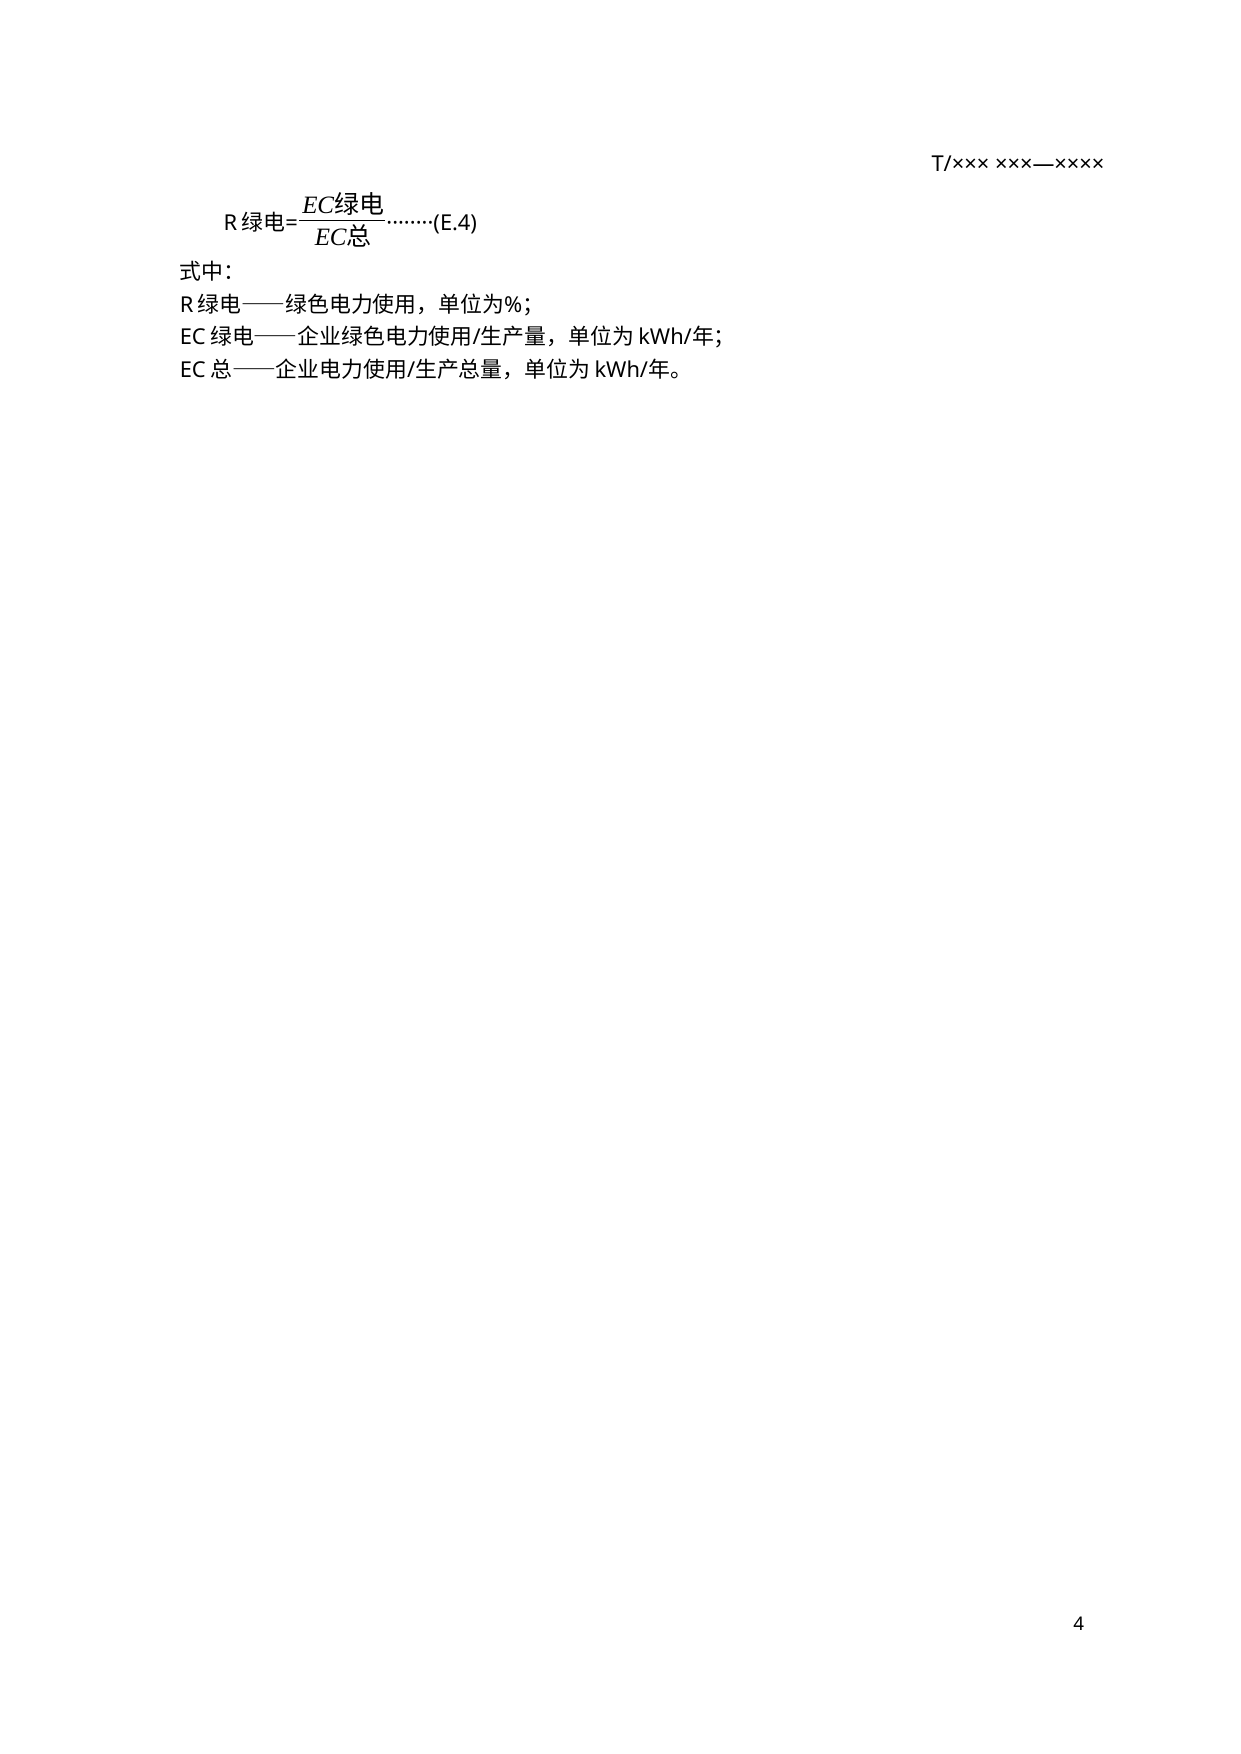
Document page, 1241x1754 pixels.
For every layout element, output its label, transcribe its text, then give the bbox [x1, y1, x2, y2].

text EC绿电——企业绿色电力使用/生产量，单位为kWh/年； [136, 319, 1104, 351]
text R绿电——绿色电力使用，单位为%； [136, 286, 1104, 319]
text 式中： [136, 254, 1104, 286]
text R绿电=········(E.4) [136, 189, 1104, 254]
text EC总——企业电力使用/生产总量，单位为kWh/年。 [136, 351, 1104, 384]
